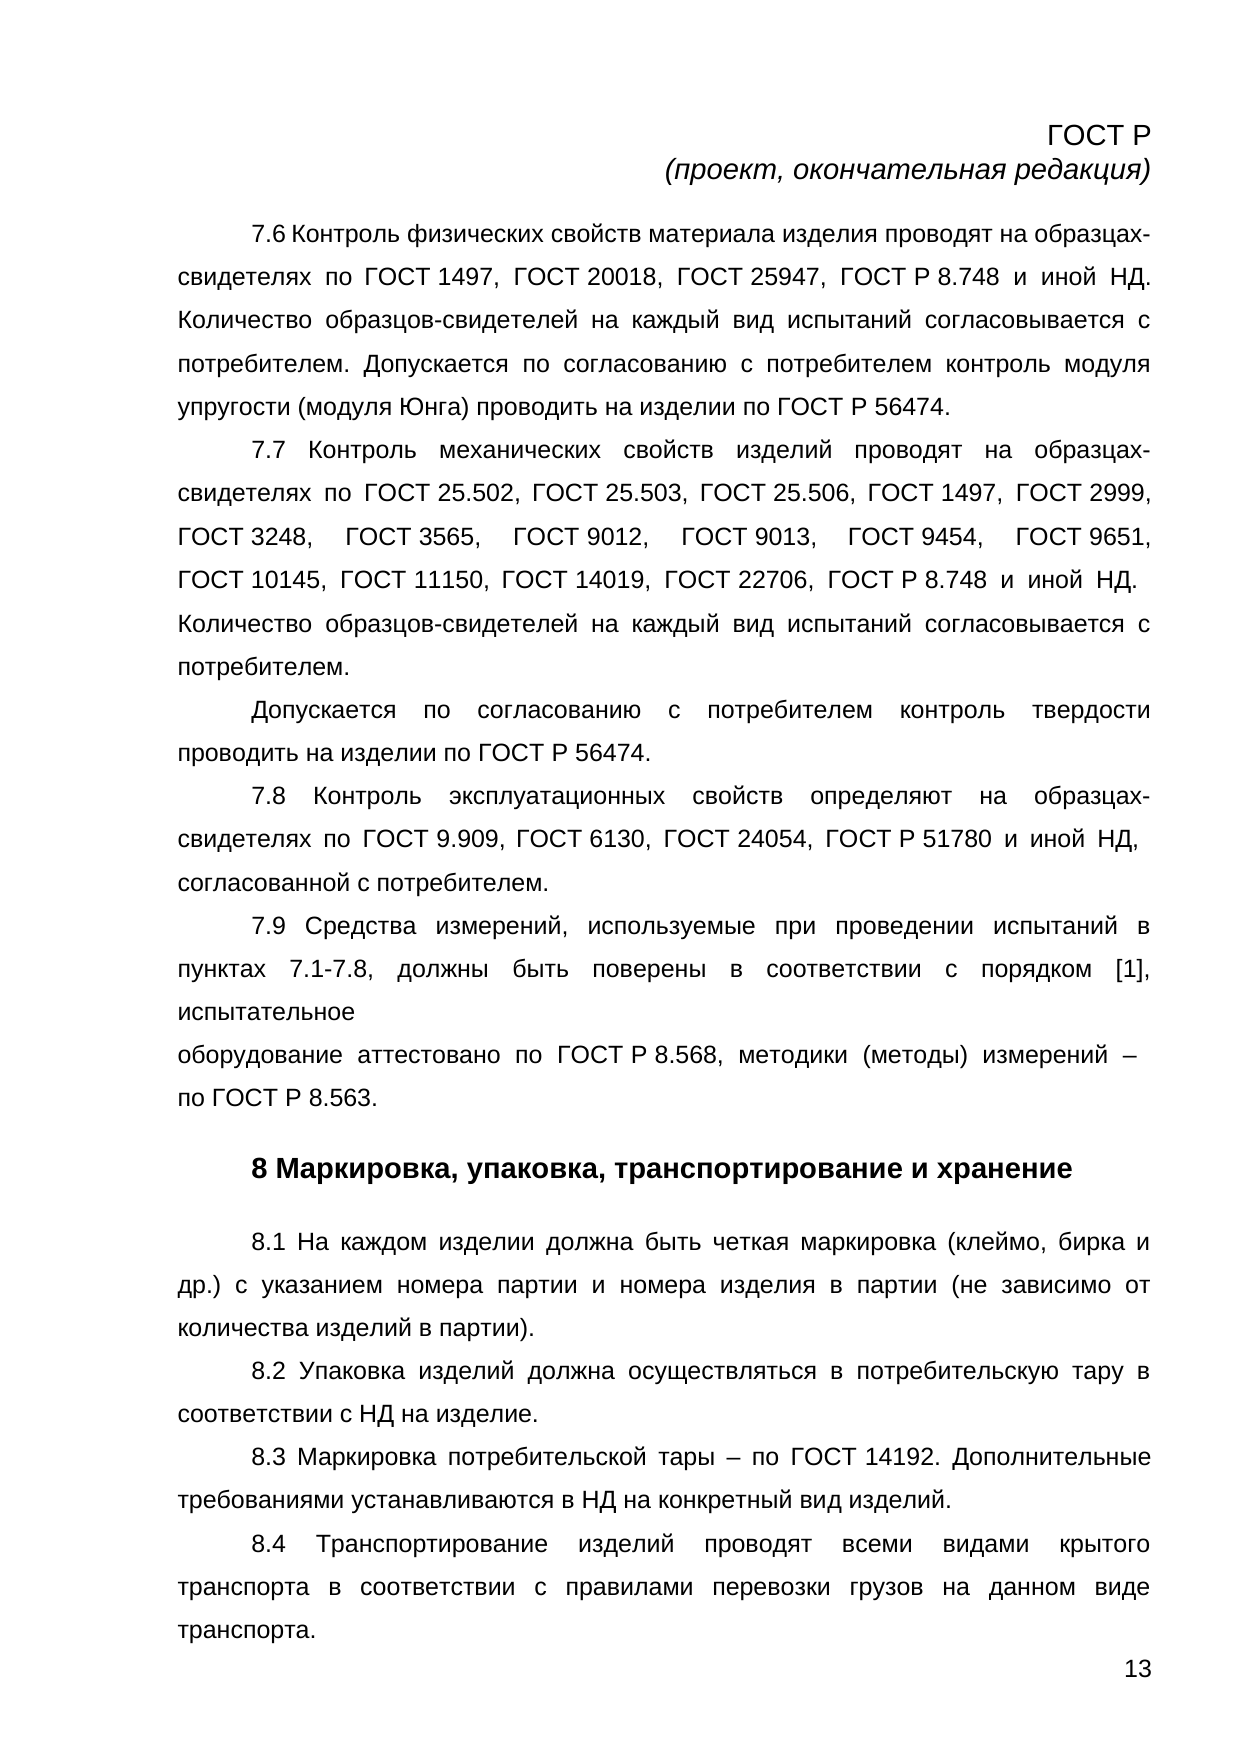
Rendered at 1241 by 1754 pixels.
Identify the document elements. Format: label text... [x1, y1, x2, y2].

subtitle 8 Маркировка, упаковка, транспортирование и хранение [177, 1151, 1152, 1185]
text 7.9 Средства измерений, используемые при проведении испытаний в пунктах 7.1-7.8, должны быть поверены в соответствии с порядком [1], испытательное оборудование аттестовано по ГОСТ Р 8.568, методики (методы) измерений – по ГОСТ Р 8.563. [177, 911, 1152, 1112]
text 8.1 На каждом изделии должна быть четкая маркировка (клеймо, бирка и др.) с указанием номера партии и номера изделия в партии (не зависимо от количества изделий в партии). [177, 1227, 1152, 1342]
text Допускается по согласованию с потребителем контроль твердости проводить на изделии по ГОСТ Р 56474. [177, 695, 1152, 767]
text 8.4 Транспортирование изделий проводят всеми видами крытого транспорта в соответствии с правилами перевозки грузов на данном виде транспорта. [177, 1529, 1152, 1644]
text 7.7 Контроль механических свойств изделий проводят на образцах-свидетелях по ГОСТ 25.502, ГОСТ 25.503, ГОСТ 25.506, ГОСТ 1497, ГОСТ 2999, ГОСТ 3248, ГОСТ 3565, ГОСТ 9012, ГОСТ 9013, ГОСТ 9454, ГОСТ 9651, ГОСТ 10145, ГОСТ 11150, ГОСТ 14019, ГОСТ 22706, ГОСТ Р 8.748 и иной НД. Количество образцов-свидетелей на каждый вид испытаний согласовывается с потребителем. [177, 435, 1152, 680]
text 7.6 Контроль физических свойств материала изделия проводят на образцах-свидетелях по ГОСТ 1497, ГОСТ 20018, ГОСТ 25947, ГОСТ Р 8.748 и иной НД. Количество образцов-свидетелей на каждый вид испытаний согласовывается с потребителем. Допускается по согласованию с потребителем контроль модуля упругости (модуля Юнга) проводить на изделии по ГОСТ Р 56474. [177, 219, 1152, 420]
text 8.3 Маркировка потребительской тары – по ГОСТ 14192. Дополнительные требованиями устанавливаются в НД на конкретный вид изделий. [177, 1442, 1152, 1514]
text 7.8 Контроль эксплуатационных свойств определяют на образцах-свидетелях по ГОСТ 9.909, ГОСТ 6130, ГОСТ 24054, ГОСТ Р 51780 и иной НД, согласованной с потребителем. [177, 781, 1152, 896]
text 8.2 Упаковка изделий должна осуществляться в потребительскую тару в соответствии с НД на изделие. [177, 1356, 1152, 1428]
